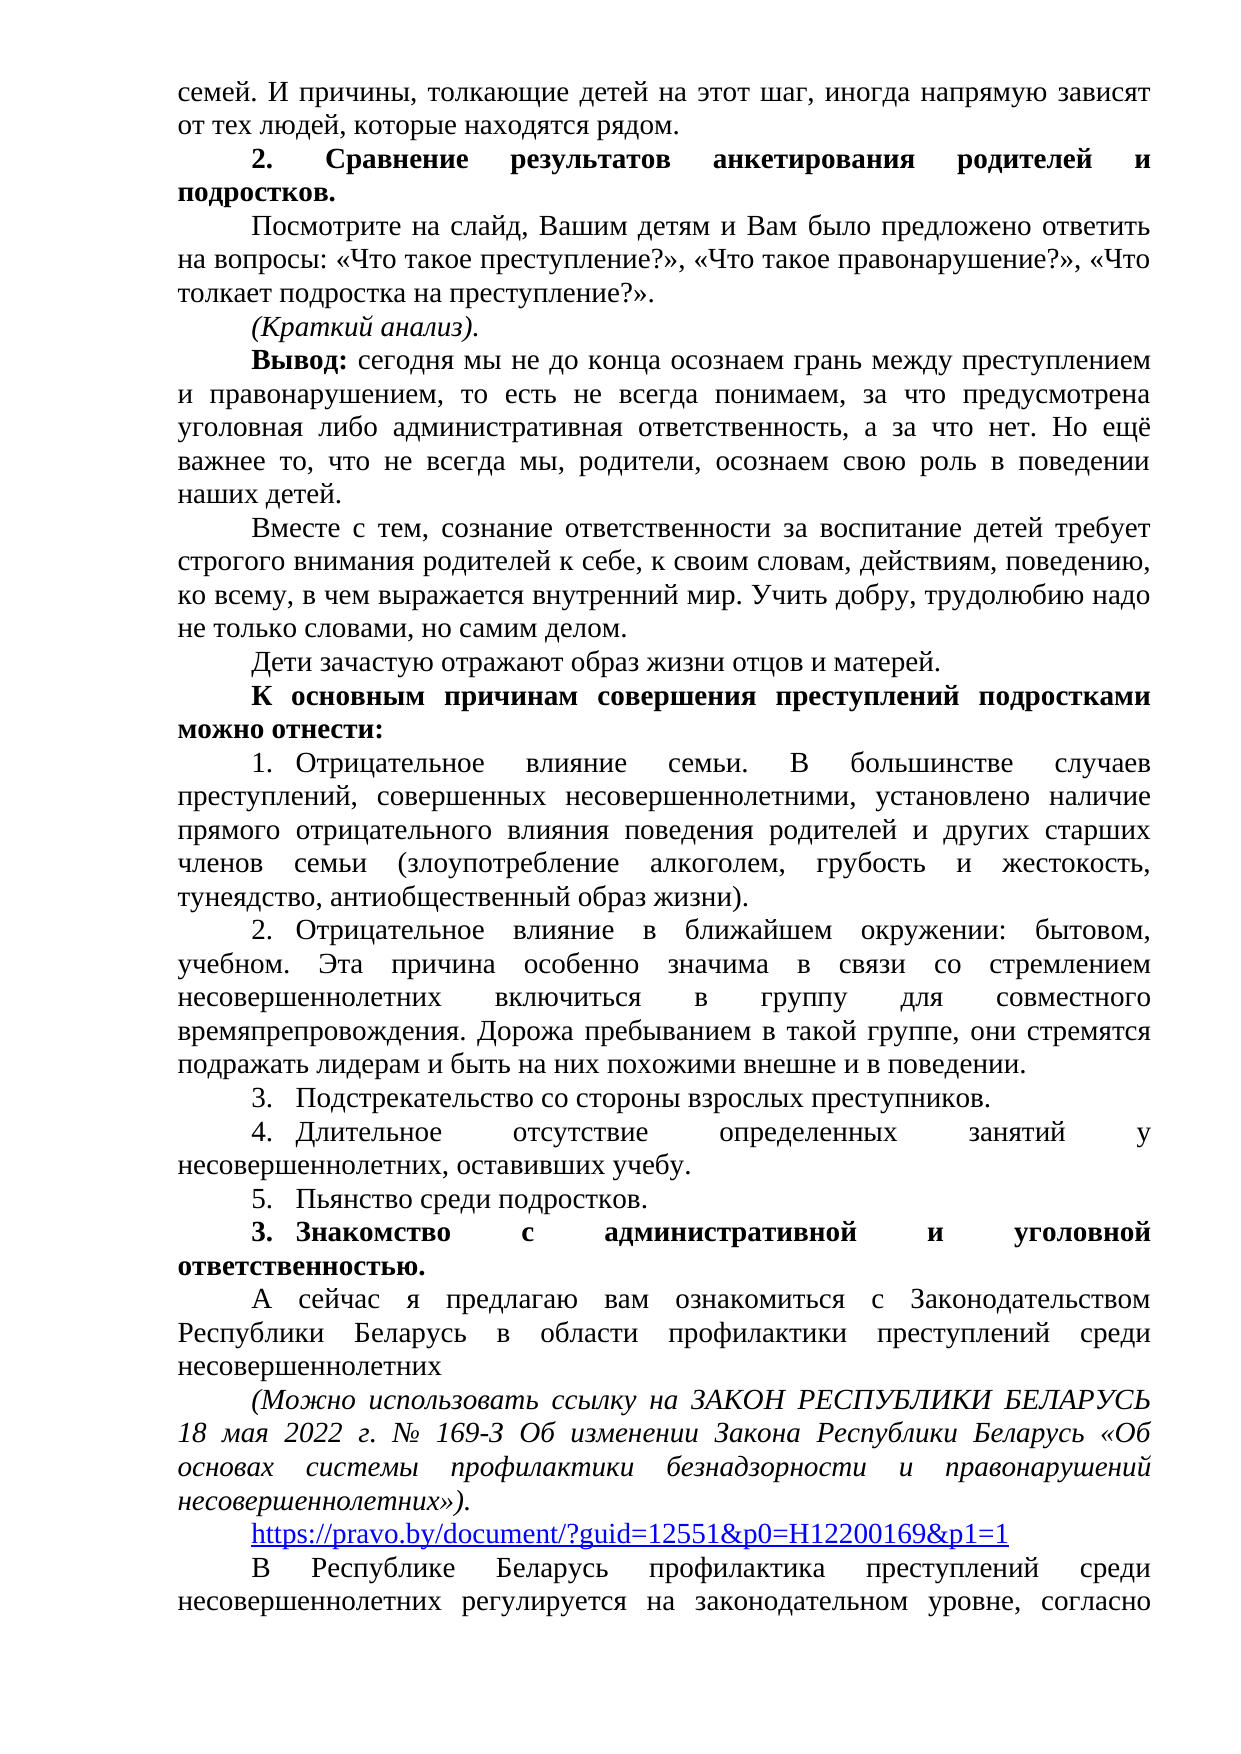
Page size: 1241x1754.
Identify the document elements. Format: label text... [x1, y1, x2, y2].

text https://pravo.by/document/?guid=12551&p0=H12200169&p1=1 [177, 1516, 1152, 1550]
text (Можно использовать ссылку на ЗАКОН РЕСПУБЛИКИ БЕЛАРУСЬ 18 мая 2022 г. № 169-З Об изменении Закона Республики Беларусь «Об основах системы профилактики безнадзорности и правонарушений несовершеннолетних»). [177, 1382, 1152, 1516]
text А сейчас я предлагаю вам ознакомиться с Законодательством Республики Беларусь в области профилактики преступлений среди несовершеннолетних [177, 1281, 1152, 1382]
text Вместе с тем, сознание ответственности за воспитание детей требует строгого внимания родителей к себе, к своим словам, действиям, поведению, ко всему, в чем выражается внутренний мир. Учить добру, трудолюбию надо не только словами, но самим делом. [177, 510, 1152, 644]
text (Краткий анализ). [177, 309, 1152, 342]
list Длительное отсутствие определенных занятий у несовершеннолетних, оставивших учебу. [177, 1114, 1152, 1181]
list Сравнение результатов анкетирования родителей и подростков. [177, 141, 1152, 208]
list Знакомство с административной и уголовной ответственностью. [177, 1214, 1152, 1281]
list Отрицательное влияние семьи. В большинстве случаев преступлений, совершенных несовершеннолетними, установлено наличие прямого отрицательного влияния поведения родителей и других старших членов семьи (злоупотребление алкоголем, грубость и жестокость, тунеядство, антиобщественный образ жизни). [177, 745, 1152, 912]
text К основным причинам совершения преступлений подростками можно отнести: [177, 678, 1152, 745]
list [177, 74, 1152, 141]
text Вывод: сегодня мы не до конца осознаем грань между преступлением и правонарушением, то есть не всегда понимаем, за что предусмотрена уголовная либо административная ответственность, а за что нет. Но ещё важнее то, что не всегда мы, родители, осознаем свою роль в поведении наших детей. [177, 342, 1152, 510]
text Посмотрите на слайд, Вашим детям и Вам было предложено ответить на вопросы: «Что такое преступление?», «Что такое правонарушение?», «Что толкает подростка на преступление?». [177, 208, 1152, 309]
list Отрицательное влияние в ближайшем окружении: бытовом, учебном. Эта причина особенно значима в связи со стремлением несовершеннолетних включиться в группу для совместного времяпрепровождения. Дорожа пребыванием в такой группе, они стремятся подражать лидерам и быть на них похожими внешне и в поведении. [177, 912, 1152, 1080]
list Подстрекательство со стороны взрослых преступников. [177, 1080, 1152, 1114]
list Пьянство среди подростков. [177, 1181, 1152, 1214]
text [177, 1550, 1152, 1617]
text Дети зачастую отражают образ жизни отцов и матерей. [177, 644, 1152, 678]
